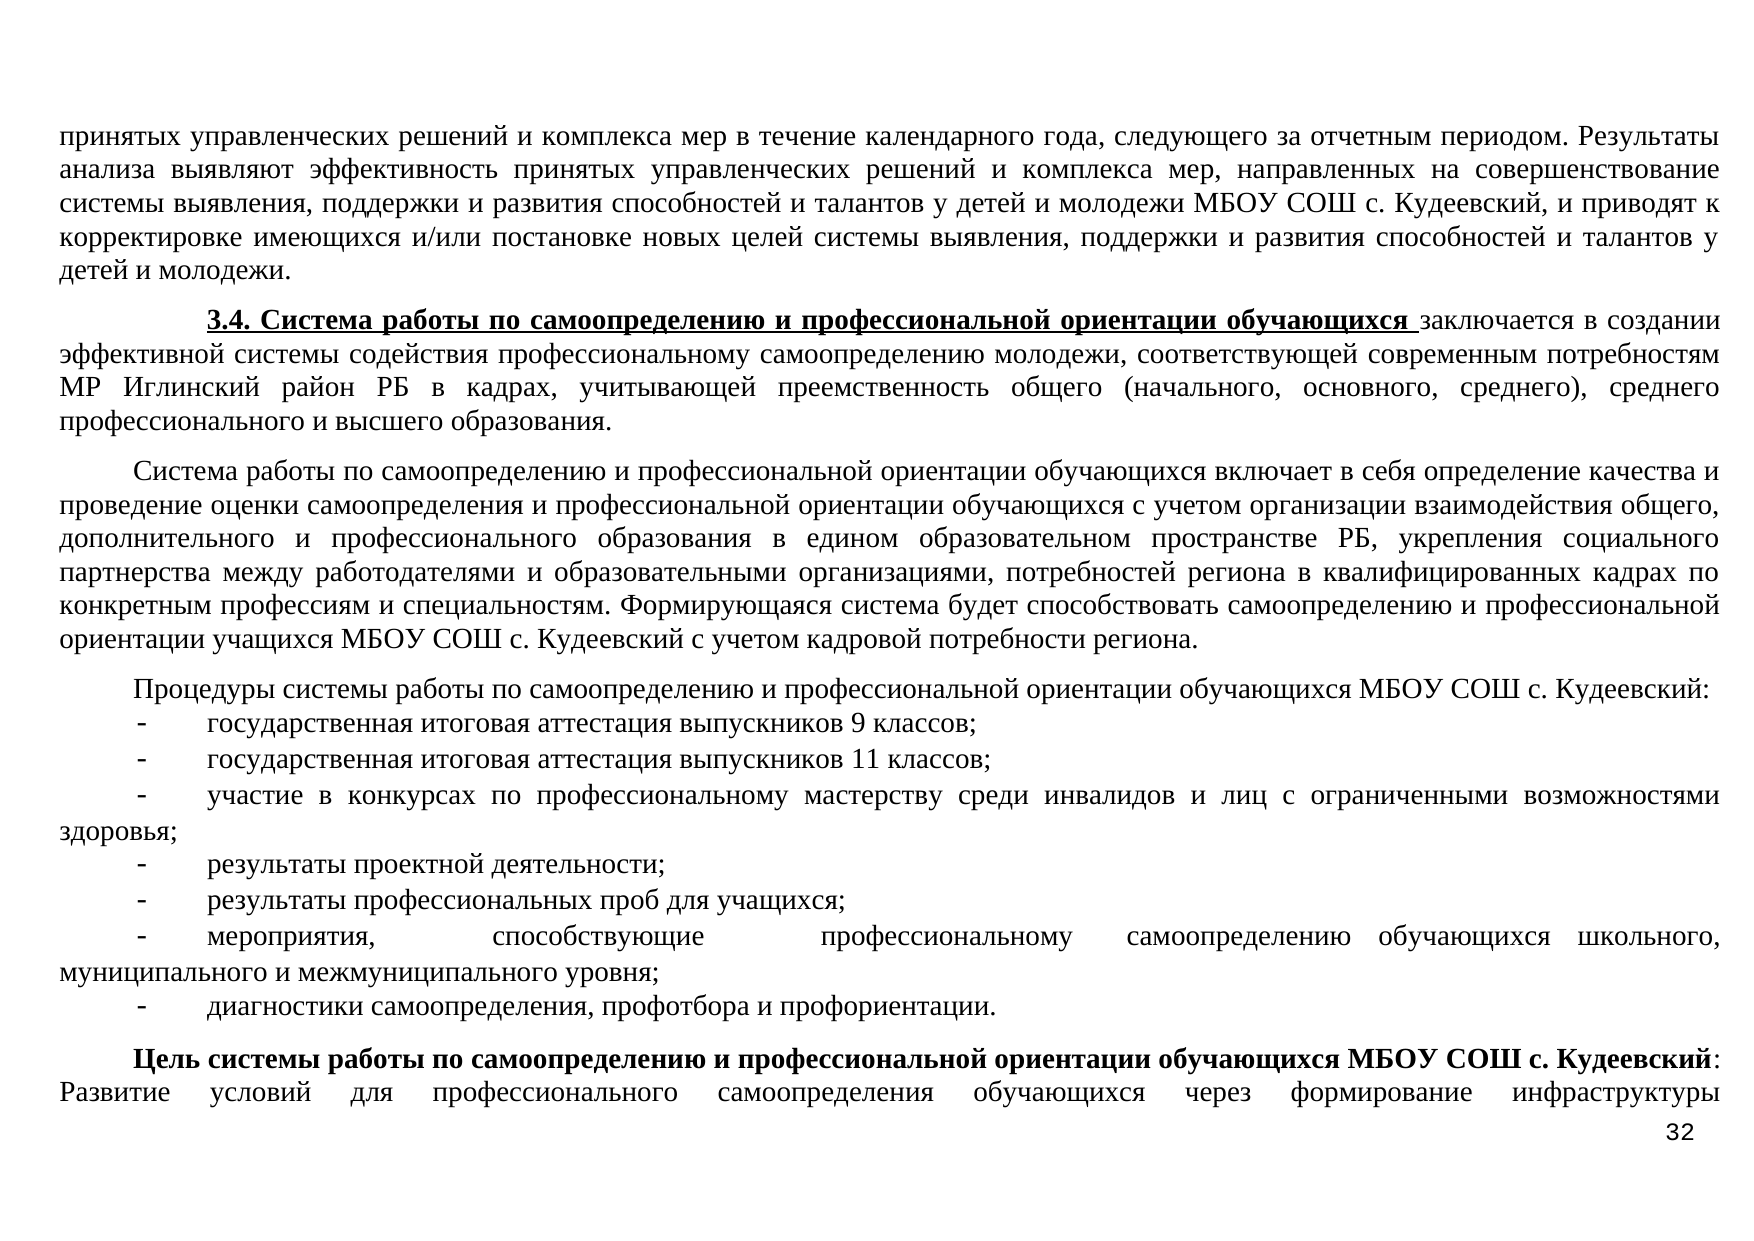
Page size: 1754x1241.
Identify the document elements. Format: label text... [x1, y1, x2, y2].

list государственная итоговая аттестация выпускников 11 классов; [59, 741, 1721, 777]
text 3.4. Система работы по самоопределению и профессиональной ориентации обучающихся заключается в создании эффективной системы содействия профессиональному самоопределению молодежи, соответствующей современным потребностям МР Иглинский район РБ в кадрах, учитывающей преемственность общего (начального, основного, среднего), среднего профессионального и высшего образования. [59, 302, 1721, 437]
text Процедуры системы работы по самоопределению и профессиональной ориентации обучающихся МБОУ СОШ с. Кудеевский: [59, 671, 1721, 705]
list мероприятия, способствующие профессиональному самоопределению обучающихся школьного, муниципального и межмуниципального уровня; [59, 918, 1721, 988]
list участие в конкурсах по профессиональному мастерству среди инвалидов и лиц с ограниченными возможностями здоровья; [59, 777, 1721, 846]
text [59, 118, 1721, 286]
text Система работы по самоопределению и профессиональной ориентации обучающихся включает в себя определение качества и проведение оценки самоопределения и профессиональной ориентации обучающихся с учетом организации взаимодействия общего, дополнительного и профессионального образования в едином образовательном пространстве РБ, укрепления социального партнерства между работодателями и образовательными организациями, потребностей региона в квалифицированных кадрах по конкретным профессиям и специальностям. Формирующаяся система будет способствовать самоопределению и профессиональной ориентации учащихся МБОУ СОШ с. Кудеевский с учетом кадровой потребности региона. [59, 453, 1721, 654]
list диагностики самоопределения, профотбора и профориентации. [59, 988, 1721, 1024]
list государственная итоговая аттестация выпускников 9 классов; [59, 705, 1721, 741]
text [59, 1041, 1721, 1108]
list результаты проектной деятельности; [59, 846, 1721, 882]
list результаты профессиональных проб для учащихся; [59, 882, 1721, 918]
